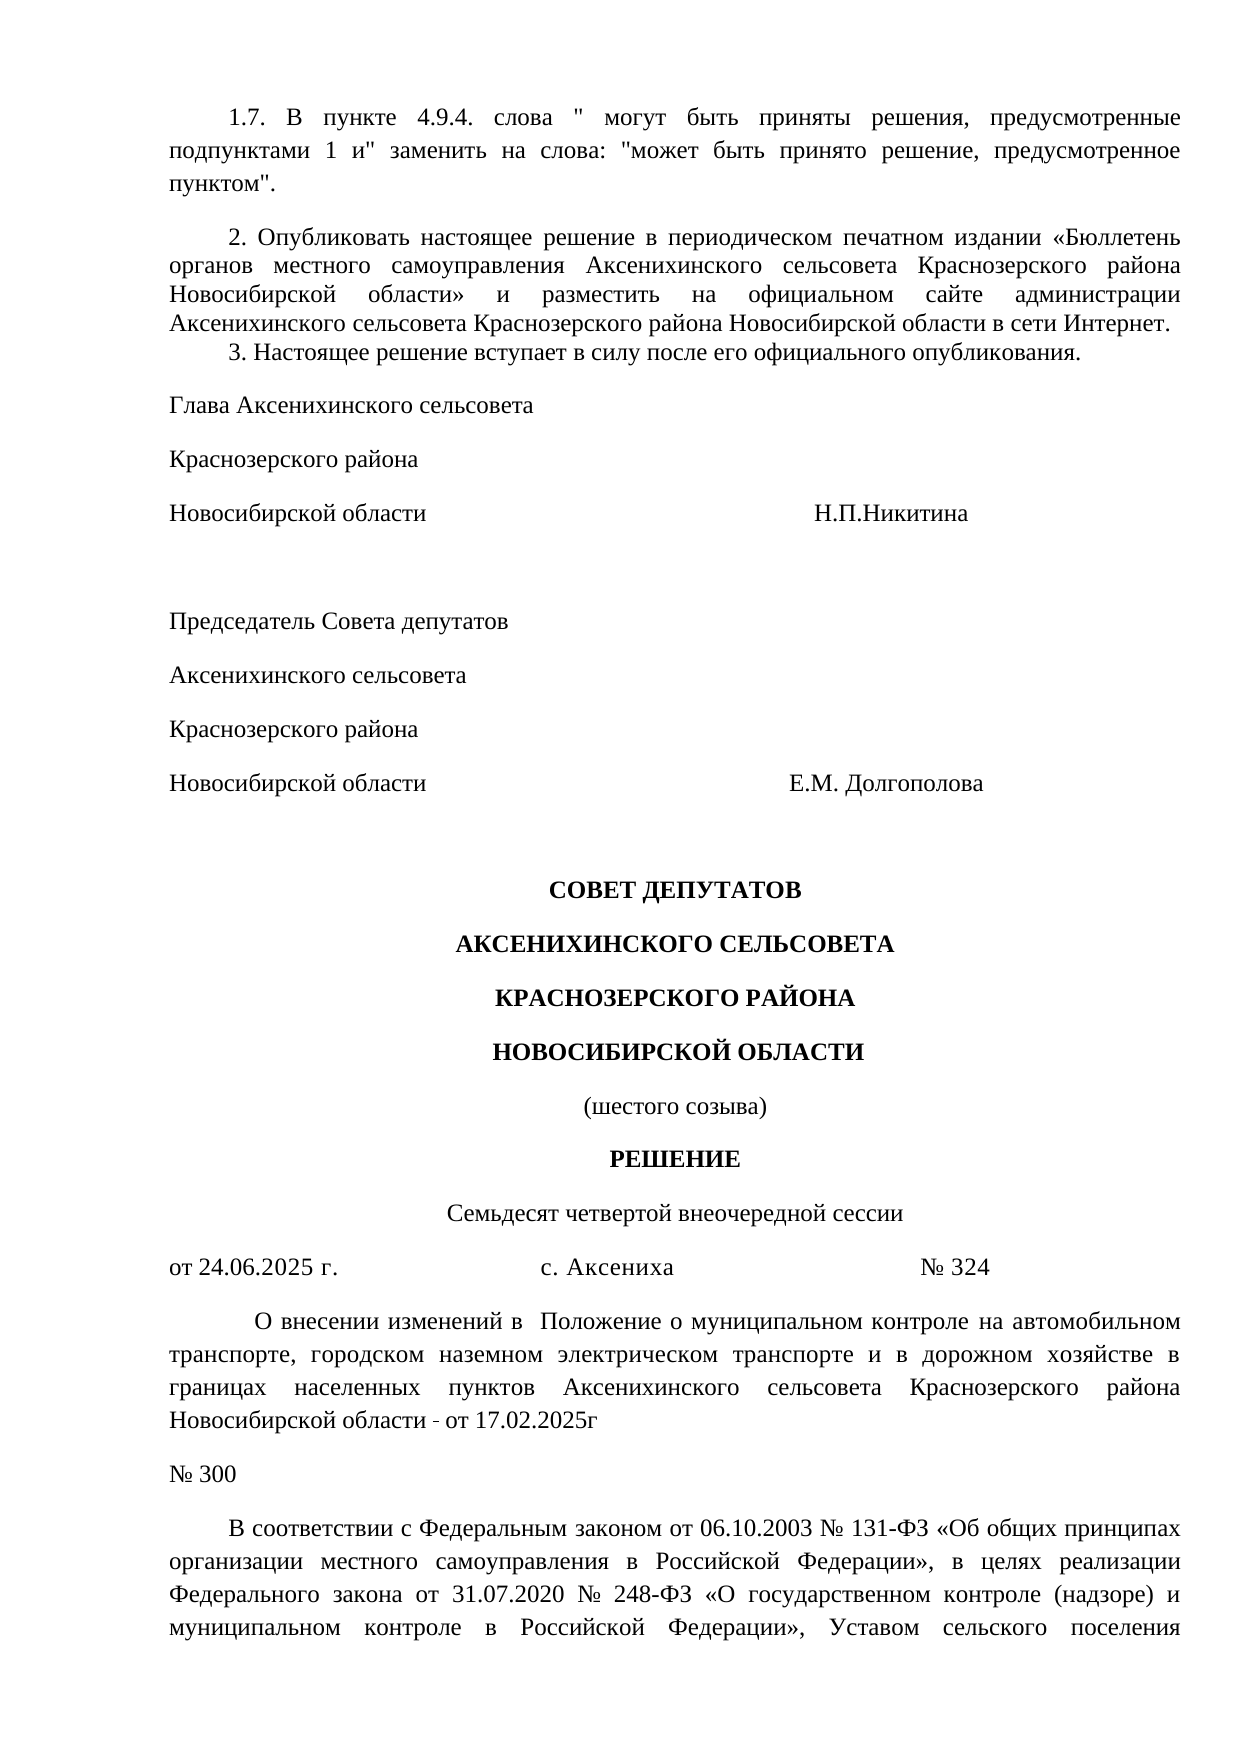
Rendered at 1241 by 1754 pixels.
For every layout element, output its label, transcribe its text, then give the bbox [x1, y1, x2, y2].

text РЕШЕНИЕ [169, 1144, 1181, 1173]
text 1.7. В пункте 4.9.4. слова " могут быть приняты решения, предусмотренные подпунктами 1 и" заменить на слова: "может быть принято решение, предусмотренное пунктом". [169, 102, 1181, 197]
text СОВЕТ ДЕПУТАТОВ [169, 875, 1181, 904]
text Новосибирской области Е.М. Долгополова [169, 768, 1181, 796]
text 3. Настоящее решение вступает в силу после его официального опубликования. [169, 337, 1181, 366]
text Аксенихинского сельсовета [169, 660, 1181, 689]
text НОВОСИБИРСКОЙ ОБЛАСТИ [169, 1037, 1181, 1066]
text Новосибирской области Н.П.Никитина [169, 498, 1181, 527]
text № 300 [169, 1459, 1181, 1488]
text Председатель Совета депутатов [169, 606, 1181, 635]
text от 24.06.2025 г. с. Аксениха № 324 [169, 1252, 1181, 1281]
text Краснозерского района [169, 444, 1181, 473]
text 2. Опубликовать настоящее решение в периодическом печатном издании «Бюллетень органов местного самоуправления Аксенихинского сельсовета Краснозерского района Новосибирской области» и разместить на официальном сайте администрации Аксенихинского сельсовета Краснозерского района Новосибирской области в сети Интернет. [169, 222, 1181, 337]
text КРАСНОЗЕРСКОГО РАЙОНА [169, 983, 1181, 1012]
text Глава Аксенихинского сельсовета [169, 391, 1181, 419]
text (шестого созыва) [169, 1091, 1181, 1119]
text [169, 1513, 1181, 1641]
text Краснозерского района [169, 714, 1181, 742]
text АКСЕНИХИНСКОГО СЕЛЬСОВЕТА [169, 929, 1181, 958]
text Семьдесят четвертой внеочередной сессии [169, 1198, 1181, 1227]
text О внесении изменений в Положение о муниципальном контроле на автомобильном транспорте, городском наземном электрическом транспорте и в дорожном хозяйстве в границах населенных пунктов Аксенихинского сельсовета Краснозерского района Новосибирской области от 17.02.2025г [169, 1306, 1181, 1434]
